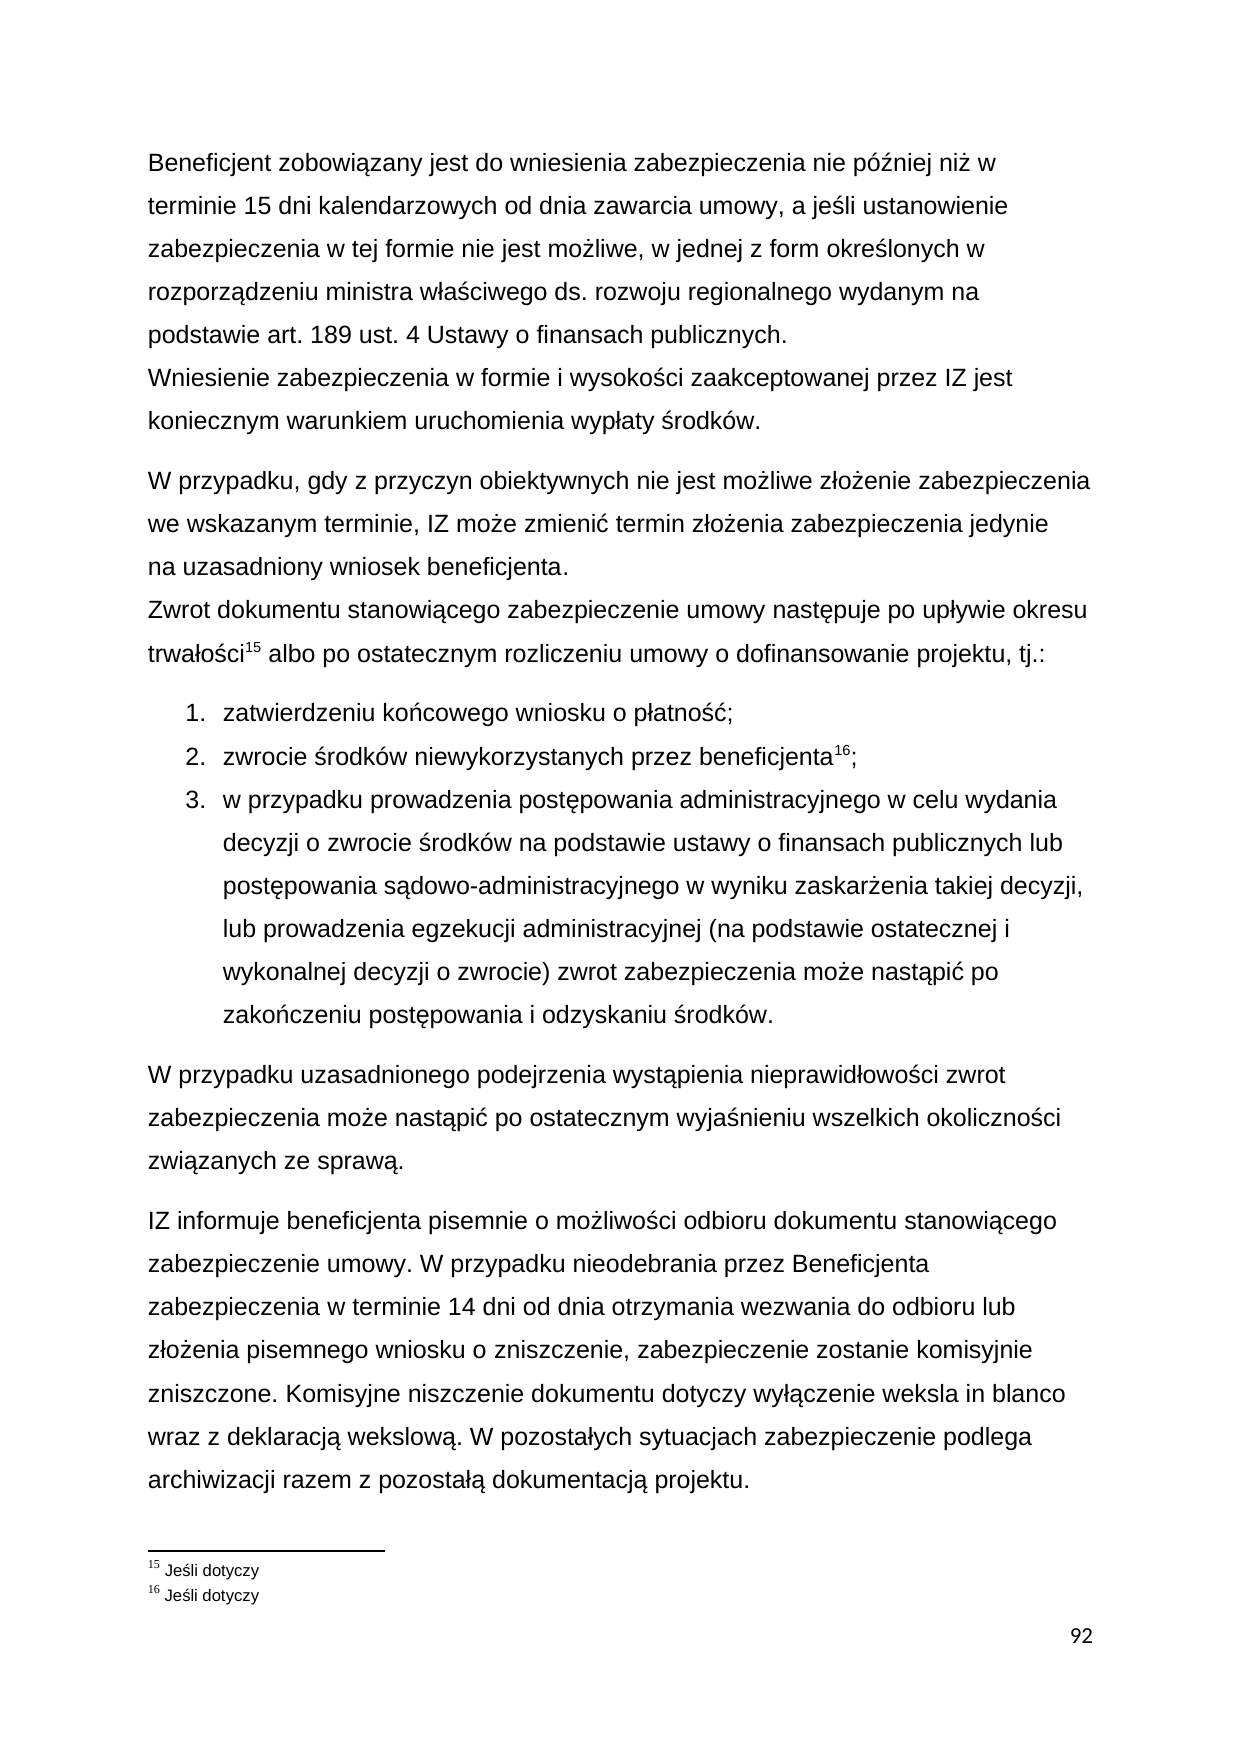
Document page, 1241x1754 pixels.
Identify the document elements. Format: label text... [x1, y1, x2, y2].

list Beneficjent zobowiązany jest do wniesienia zabezpieczenia nie później niż w terminie 15 dni kalendarzowych od dnia zawarcia umowy, a jeśli ustanowienie zabezpieczenia w tej formie nie jest możliwe, w jednej z form określonych w rozporządzeniu ministra właściwego ds. rozwoju regionalnego wydanym na podstawie art. 189 ust. 4 Ustawy o finansach publicznych. [148, 148, 1093, 349]
list W przypadku, gdy z przyczyn obiektywnych nie jest możliwe złożenie zabezpieczenia we wskazanym terminie, IZ może zmienić termin złożenia zabezpieczenia jedynie na uzasadniony wniosek beneficjenta. [148, 466, 1093, 581]
text W przypadku uzasadnionego podejrzenia wystąpienia nieprawidłowości zwrot zabezpieczenia może nastąpić po ostatecznym wyjaśnieniu wszelkich okoliczności związanych ze sprawą. [148, 1060, 1093, 1175]
list zwrocie środków niewykorzystanych przez beneficjenta; [185, 742, 1093, 770]
list Wniesienie zabezpieczenia w formie i wysokości zaakceptowanej przez IZ jest koniecznym warunkiem uruchomienia wypłaty środków. [148, 363, 1093, 435]
list w przypadku prowadzenia postępowania administracyjnego w celu wydania decyzji o zwrocie środków na podstawie ustawy o finansach publicznych lub postępowania sądowo-administracyjnego w wyniku zaskarżenia takiej decyzji, lub prowadzenia egzekucji administracyjnej (na podstawie ostatecznej i wykonalnej decyzji o zwrocie) zwrot zabezpieczenia może nastąpić po zakończeniu postępowania i odzyskaniu środków. [185, 785, 1093, 1029]
list IZ informuje beneficjenta pisemnie o możliwości odbioru dokumentu stanowiącego zabezpieczenie umowy. W przypadku nieodebrania przez Beneficjenta zabezpieczenia w terminie 14 dni od dnia otrzymania wezwania do odbioru lub złożenia pisemnego wniosku o zniszczenie, zabezpieczenie zostanie komisyjnie zniszczone. Komisyjne niszczenie dokumentu dotyczy wyłączenie weksla in blanco wraz z deklaracją wekslową. W pozostałych sytuacjach zabezpieczenie podlega archiwizacji razem z pozostałą dokumentacją projektu. [148, 1206, 1093, 1494]
list zatwierdzeniu końcowego wniosku o płatność; [185, 698, 1093, 727]
list Zwrot dokumentu stanowiącego zabezpieczenie umowy następuje po upływie okresu trwałości albo po ostatecznym rozliczeniu umowy o dofinansowanie projektu, tj.: [148, 596, 1093, 667]
